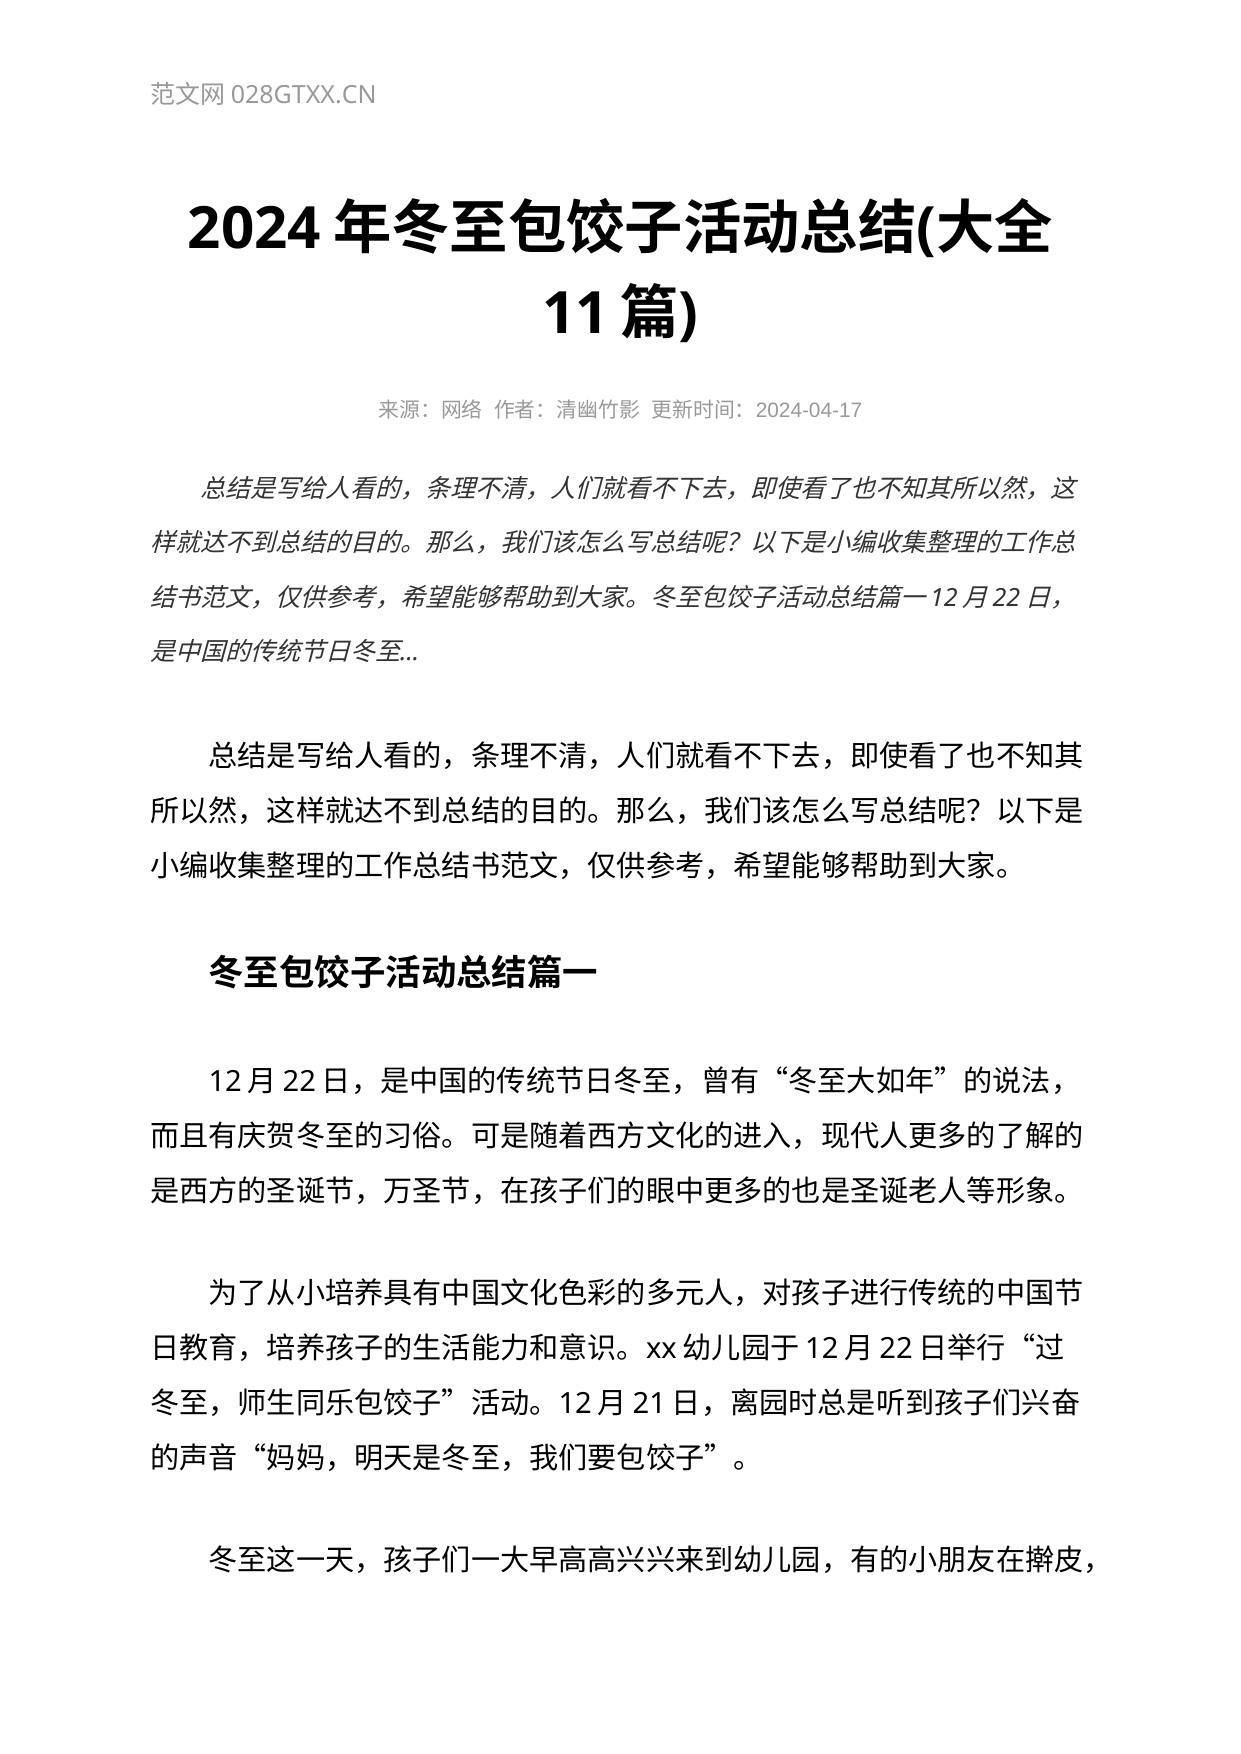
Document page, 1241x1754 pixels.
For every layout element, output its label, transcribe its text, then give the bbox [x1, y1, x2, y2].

text 来源：网络 作者：清幽竹影 更新时间：2024-04-17 [150, 398, 1090, 422]
subtitle 2024年冬至包饺子活动总结(大全11篇) [150, 181, 1090, 351]
text 总结是写给人看的，条理不清，人们就看不下去，即使看了也不知其所以然，这样就达不到总结的目的。那么，我们该怎么写总结呢？以下是小编收集整理的工作总结书范文，仅供参考，希望能够帮助到大家。冬至包饺子活动总结篇一12月22日，是中国的传统节日冬至... [150, 468, 1090, 668]
text 总结是写给人看的，条理不清，人们就看不下去，即使看了也不知其所以然，这样就达不到总结的目的。那么，我们该怎么写总结呢？以下是小编收集整理的工作总结书范文，仅供参考，希望能够帮助到大家。 [150, 733, 1090, 885]
text 为了从小培养具有中国文化色彩的多元人，对孩子进行传统的中国节日教育，培养孩子的生活能力和意识。xx幼儿园于12月22日举行“过冬至，师生同乐包饺子”活动。12月21日，离园时总是听到孩子们兴奋的声音“妈妈，明天是冬至，我们要包饺子”。 [150, 1269, 1090, 1477]
text 12月22日，是中国的传统节日冬至，曾有“冬至大如年”的说法，而且有庆贺冬至的习俗。可是随着西方文化的进入，现代人更多的了解的是西方的圣诞节，万圣节，在孩子们的眼中更多的也是圣诞老人等形象。 [150, 1058, 1090, 1210]
text 冬至包饺子活动总结篇一 [150, 944, 1090, 996]
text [150, 1536, 1090, 1578]
